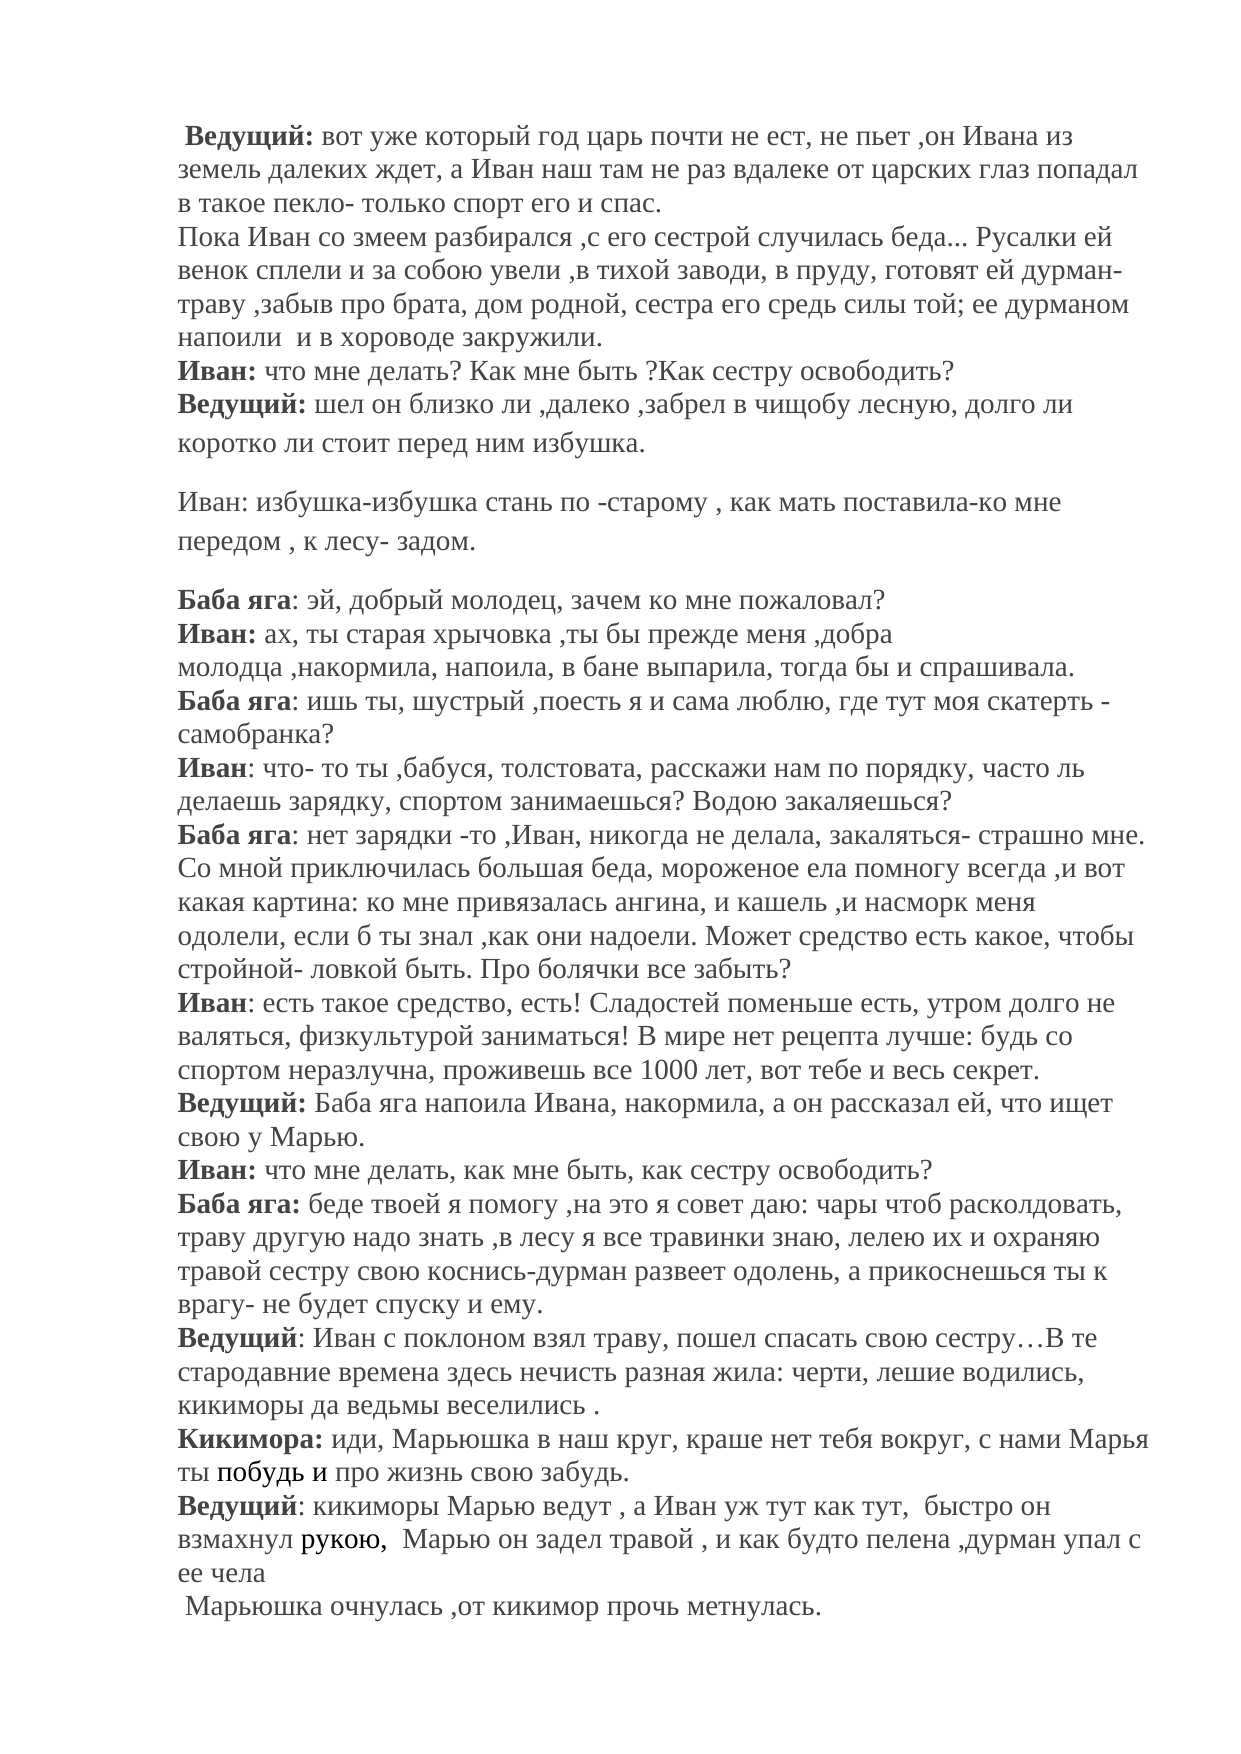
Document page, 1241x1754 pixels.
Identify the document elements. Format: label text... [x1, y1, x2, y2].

text Ведущий: шел он близко ли ,далеко ,забрел в чищобу лесную, долго ли коротко ли стоит перед ним избушка. [177, 386, 1152, 458]
text Ведущий: Иван с поклоном взял траву, пошел спасать свою сестру…В те стародавние времена здесь нечисть разная жила: черти, лешие водились, кикиморы да ведьмы веселились . [177, 1320, 1152, 1421]
text Иван: ах, ты старая хрычовка ,ты бы прежде меня ,добра молодца ,накормила, напоила, в бане выпарила, тогда бы и спрашивала. [177, 616, 1152, 683]
text Ведущий: вот уже который год царь почти не ест, не пьет ,он Ивана из земель далеких ждет, а Иван наш там не раз вдалеке от царских глаз попадал в такое пекло- только спорт его и спас. [177, 118, 1152, 219]
text Иван: что мне делать, как мне быть, как сестру освободить? [177, 1152, 1152, 1186]
text Иван: что мне делать? Как мне быть ?Как сестру освободить? [177, 353, 1152, 386]
text Пока Иван со змеем разбирался ,с его сестрой случилась беда... Русалки ей венок сплели и за собою увели ,в тихой заводи, в пруду, готовят ей дурман-траву ,забыв про брата, дом родной, сестра его средь силы той; ее дурманом напоили и в хороводе закружили. [177, 219, 1152, 353]
text Иван: что- то ты ,бабуся, толстовата, расскажи нам по порядку, часто ль делаешь зарядку, спортом занимаешься? Водою закаляешься? [177, 750, 1152, 817]
text Кикимора: иди, Марьюшка в наш круг, краше нет тебя вокруг, с нами Марья ты побудь и про жизнь свою забудь. [177, 1421, 1152, 1488]
text Ведущий: кикиморы Марью ведут , а Иван уж тут как тут, быстро он взмахнул рукою, Марью он задел травой , и как будто пелена ,дурман упал с ее чела [177, 1488, 1152, 1588]
text Баба яга: ишь ты, шустрый ,поесть я и сама люблю, где тут моя скатерть -самобранка? [177, 683, 1152, 750]
text Баба яга: нет зарядки -то ,Иван, никогда не делала, закаляться- страшно мне. Со мной приключилась большая беда, мороженое ела помногу всегда ,и вот какая картина: ко мне привязалась ангина, и кашель ,и насморк меня одолели, если б ты знал ,как они надоели. Может средство есть какое, чтобы стройной- ловкой быть. Про болячки все забыть? [177, 817, 1152, 985]
text Баба яга: беде твоей я помогу ,на это я совет даю: чары чтоб расколдовать, траву другую надо знать ,в лесу я все травинки знаю, лелею их и охраняю травой сестру свою коснись-дурман развеет одолень, а прикоснешься ты к врагу- не будет спуску и ему. [177, 1186, 1152, 1320]
text Баба яга: эй, добрый молодец, зачем ко мне пожаловал? [177, 582, 1152, 616]
text Иван: избушка-избушка стань по -старому , как мать поставила-ко мне передом , к лесу- задом. [177, 484, 1152, 556]
text Ведущий: Баба яга напоила Ивана, накормила, а он рассказал ей, что ищет свою у Марью. [177, 1085, 1152, 1152]
text Иван: есть такое средство, есть! Сладостей поменьше есть, утром долго не валяться, физкультурой заниматься! В мире нет рецепта лучше: будь со спортом неразлучна, проживешь все 1000 лет, вот тебе и весь секрет. [177, 985, 1152, 1085]
text Марьюшка очнулась ,от кикимор прочь метнулась. [177, 1588, 1152, 1622]
